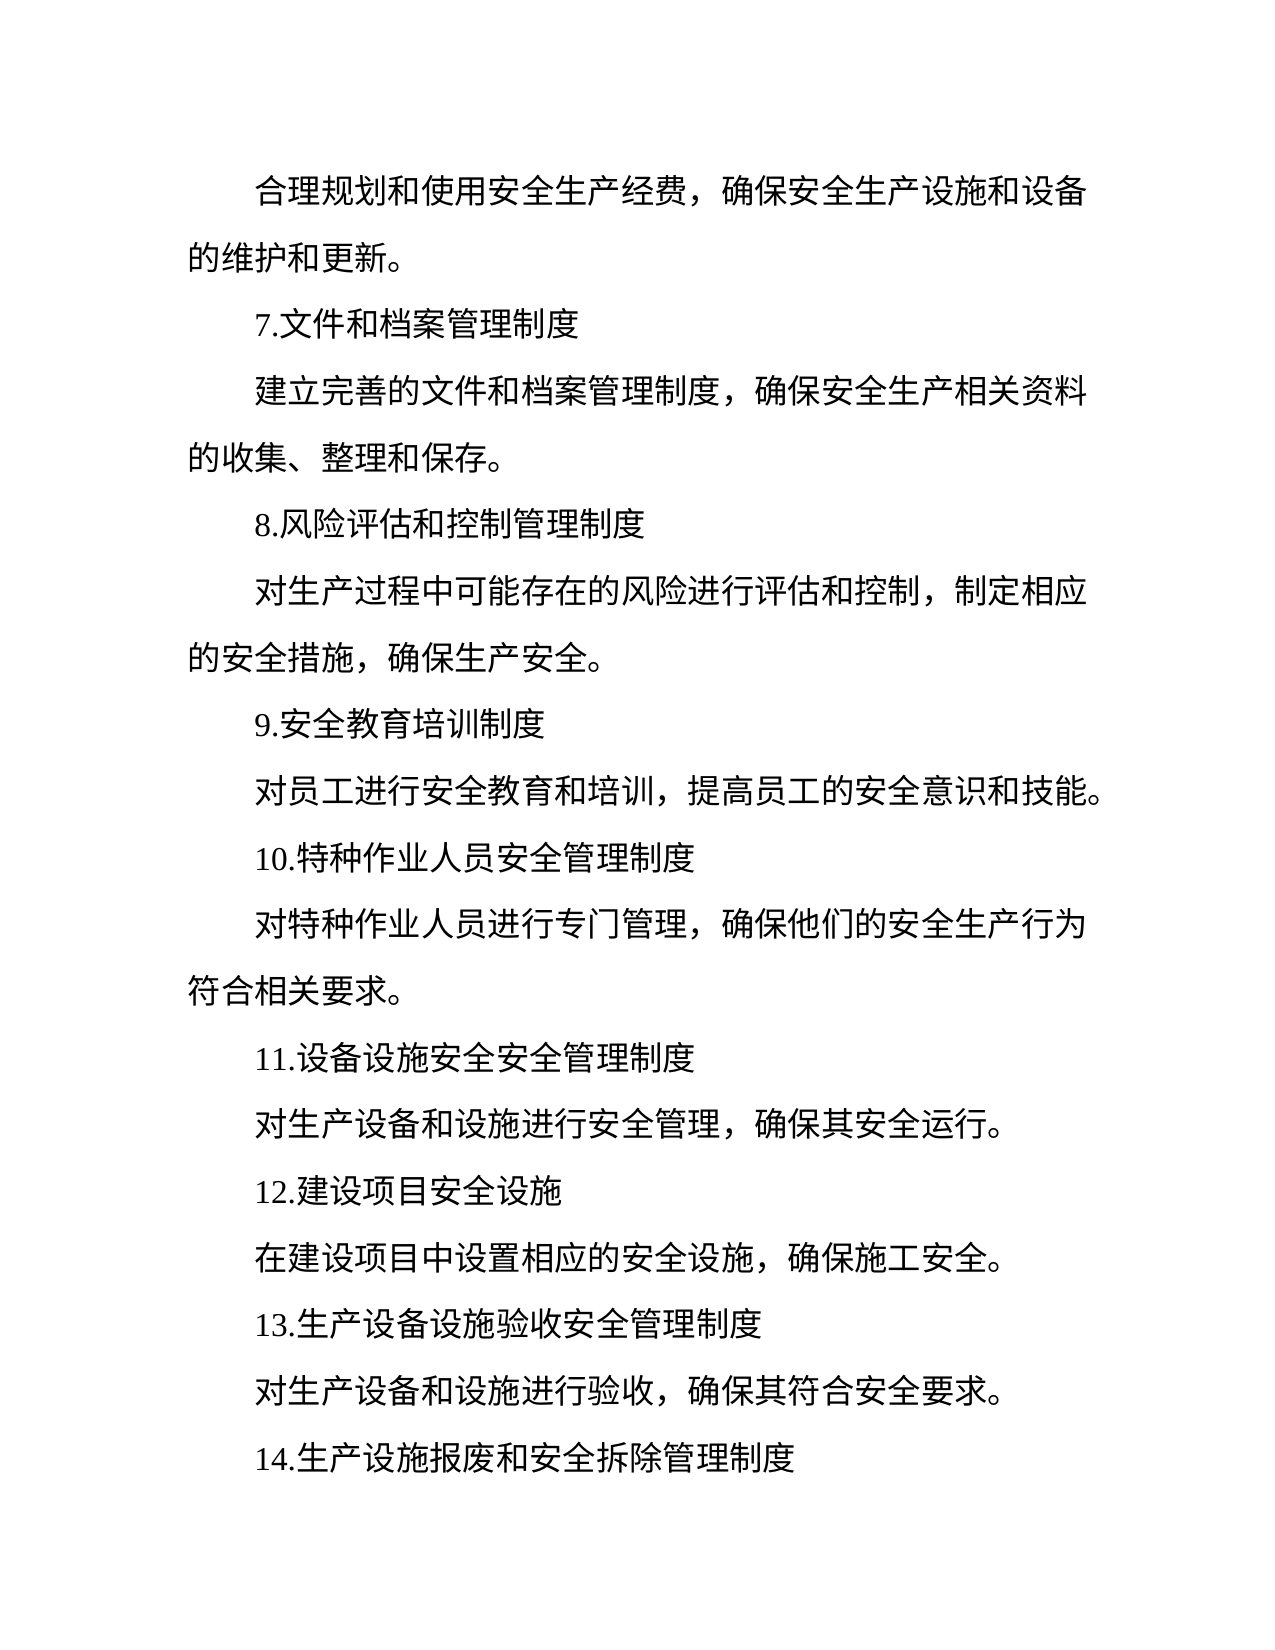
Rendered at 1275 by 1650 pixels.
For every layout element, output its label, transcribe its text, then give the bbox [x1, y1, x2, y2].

text 10.特种作业人员安全管理制度 [187, 817, 1087, 883]
text 对员工进行安全教育和培训，提高员工的安全意识和技能。 [187, 750, 1087, 817]
text 14.生产设施报废和安全拆除管理制度 [187, 1417, 1087, 1483]
text 建立完善的文件和档案管理制度，确保安全生产相关资料的收集、整理和保存。 [187, 350, 1087, 483]
text 12.建设项目安全设施 [187, 1150, 1087, 1217]
text 7.文件和档案管理制度 [187, 283, 1087, 350]
text 合理规划和使用安全生产经费，确保安全生产设施和设备的维护和更新。 [187, 150, 1087, 283]
text 在建设项目中设置相应的安全设施，确保施工安全。 [187, 1217, 1087, 1283]
text 9.安全教育培训制度 [187, 683, 1087, 750]
text 对生产设备和设施进行安全管理，确保其安全运行。 [187, 1083, 1087, 1150]
text 11.设备设施安全安全管理制度 [187, 1017, 1087, 1083]
text 对生产设备和设施进行验收，确保其符合安全要求。 [187, 1350, 1087, 1417]
text 8.风险评估和控制管理制度 [187, 483, 1087, 550]
text 13.生产设备设施验收安全管理制度 [187, 1283, 1087, 1350]
text 对特种作业人员进行专门管理，确保他们的安全生产行为符合相关要求。 [187, 883, 1087, 1017]
text 对生产过程中可能存在的风险进行评估和控制，制定相应的安全措施，确保生产安全。 [187, 550, 1087, 683]
